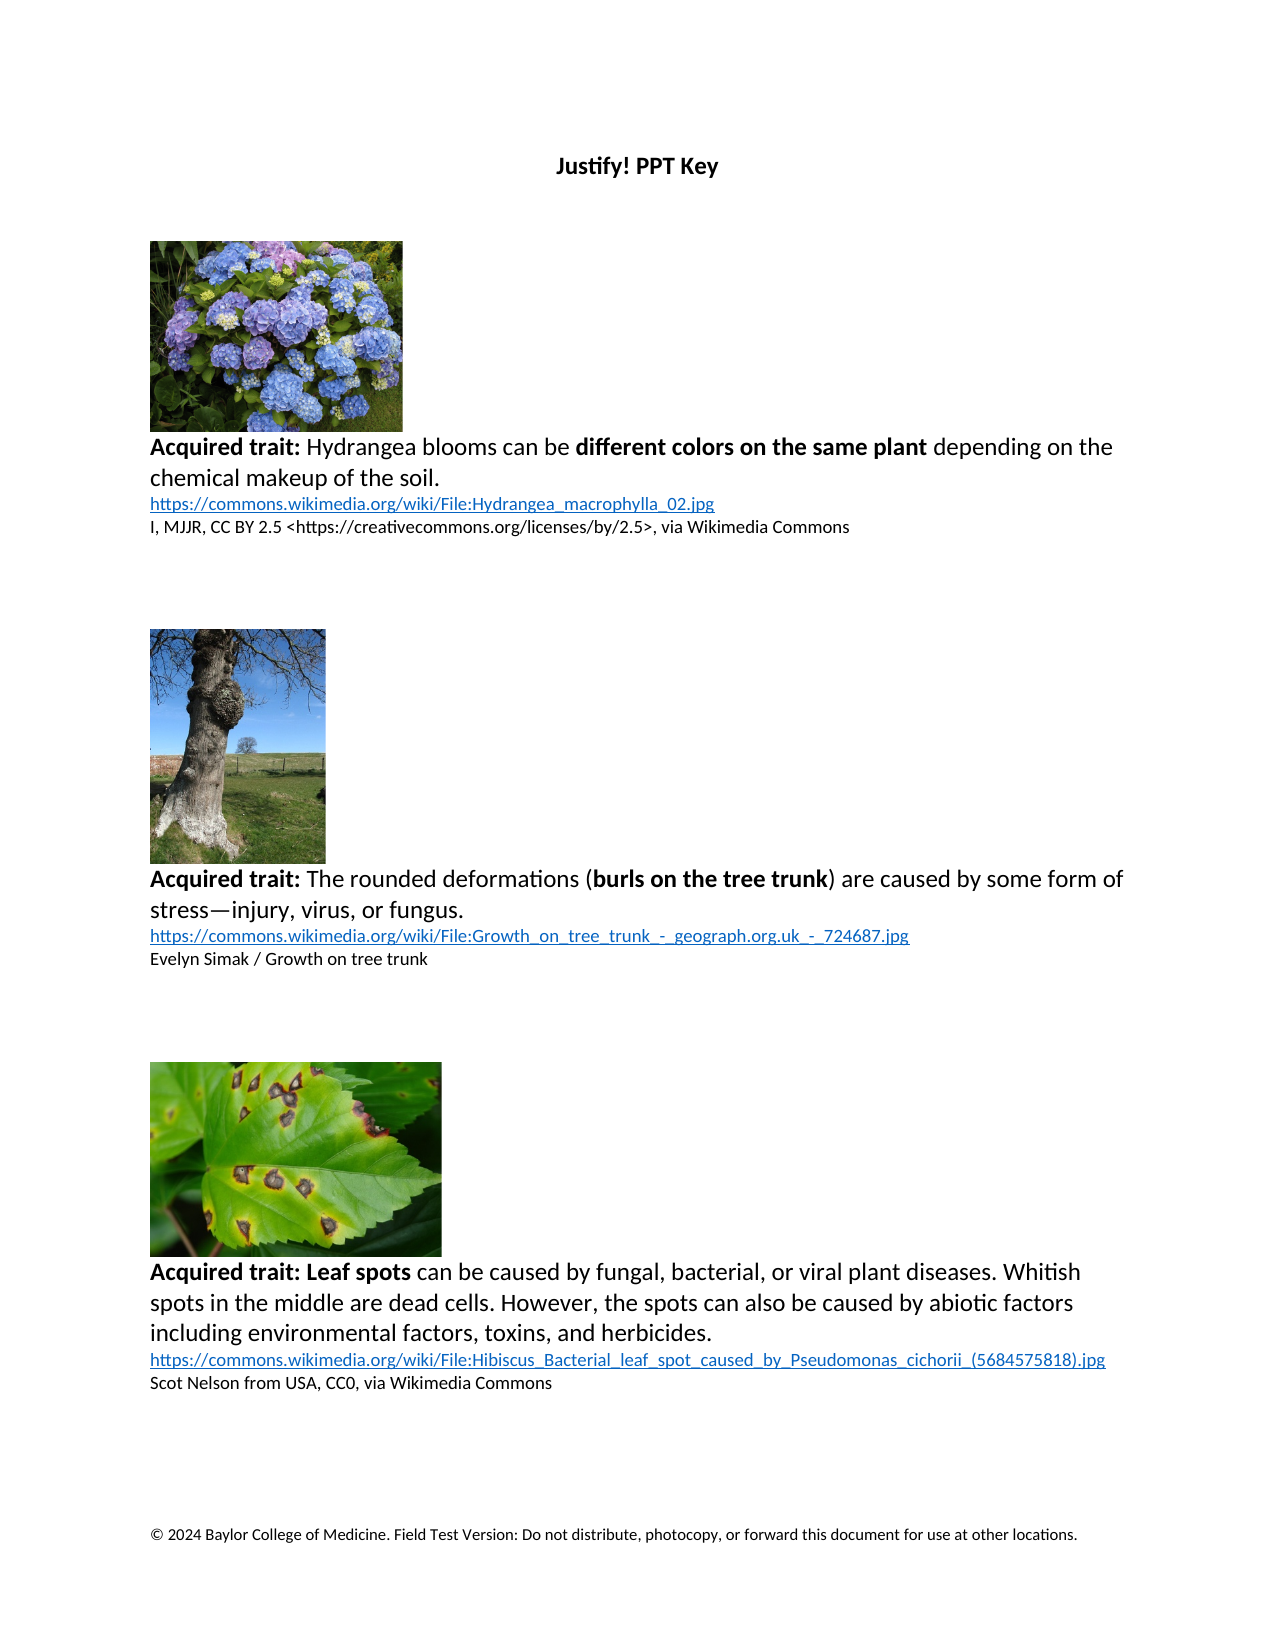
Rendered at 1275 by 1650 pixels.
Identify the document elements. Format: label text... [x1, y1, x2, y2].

text Scot Nelson from USA, CC0, via Wikimedia Commons [150, 1371, 1125, 1394]
text https://commons.wikimedia.org/wiki/File:Hibiscus_Bacterial_leaf_spot_caused_by_Pseudomonas_cichorii_(5684575818).jpg [150, 1348, 1125, 1371]
text I, MJJR, CC BY 2.5 <https://creativecommons.org/licenses/by/2.5>, via Wikimedia Commons [150, 515, 1125, 538]
picture [150, 1062, 442, 1257]
picture [150, 241, 403, 432]
text Acquired trait: The rounded deformations (burls on the tree trunk) are caused by some form of stress—injury, virus, or fungus. [150, 864, 1125, 925]
text Justify! PPT Key [150, 150, 1125, 181]
picture [150, 629, 326, 864]
text https://commons.wikimedia.org/wiki/File:Growth_on_tree_trunk_-_geograph.org.uk_-_724687.jpg [150, 925, 1125, 948]
text https://commons.wikimedia.org/wiki/File:Hydrangea_macrophylla_02.jpg [150, 492, 1125, 515]
text Evelyn Simak / Growth on tree trunk [150, 948, 1125, 971]
text Acquired trait: Leaf spots can be caused by fungal, bacterial, or viral plant diseases. Whitish spots in the middle are dead cells. However, the spots can also be caused by abiotic factors including environmental factors, toxins, and herbicides. [150, 1257, 1125, 1348]
text Acquired trait: Hydrangea blooms can be different colors on the same plant depending on the chemical makeup of the soil. [150, 431, 1125, 492]
